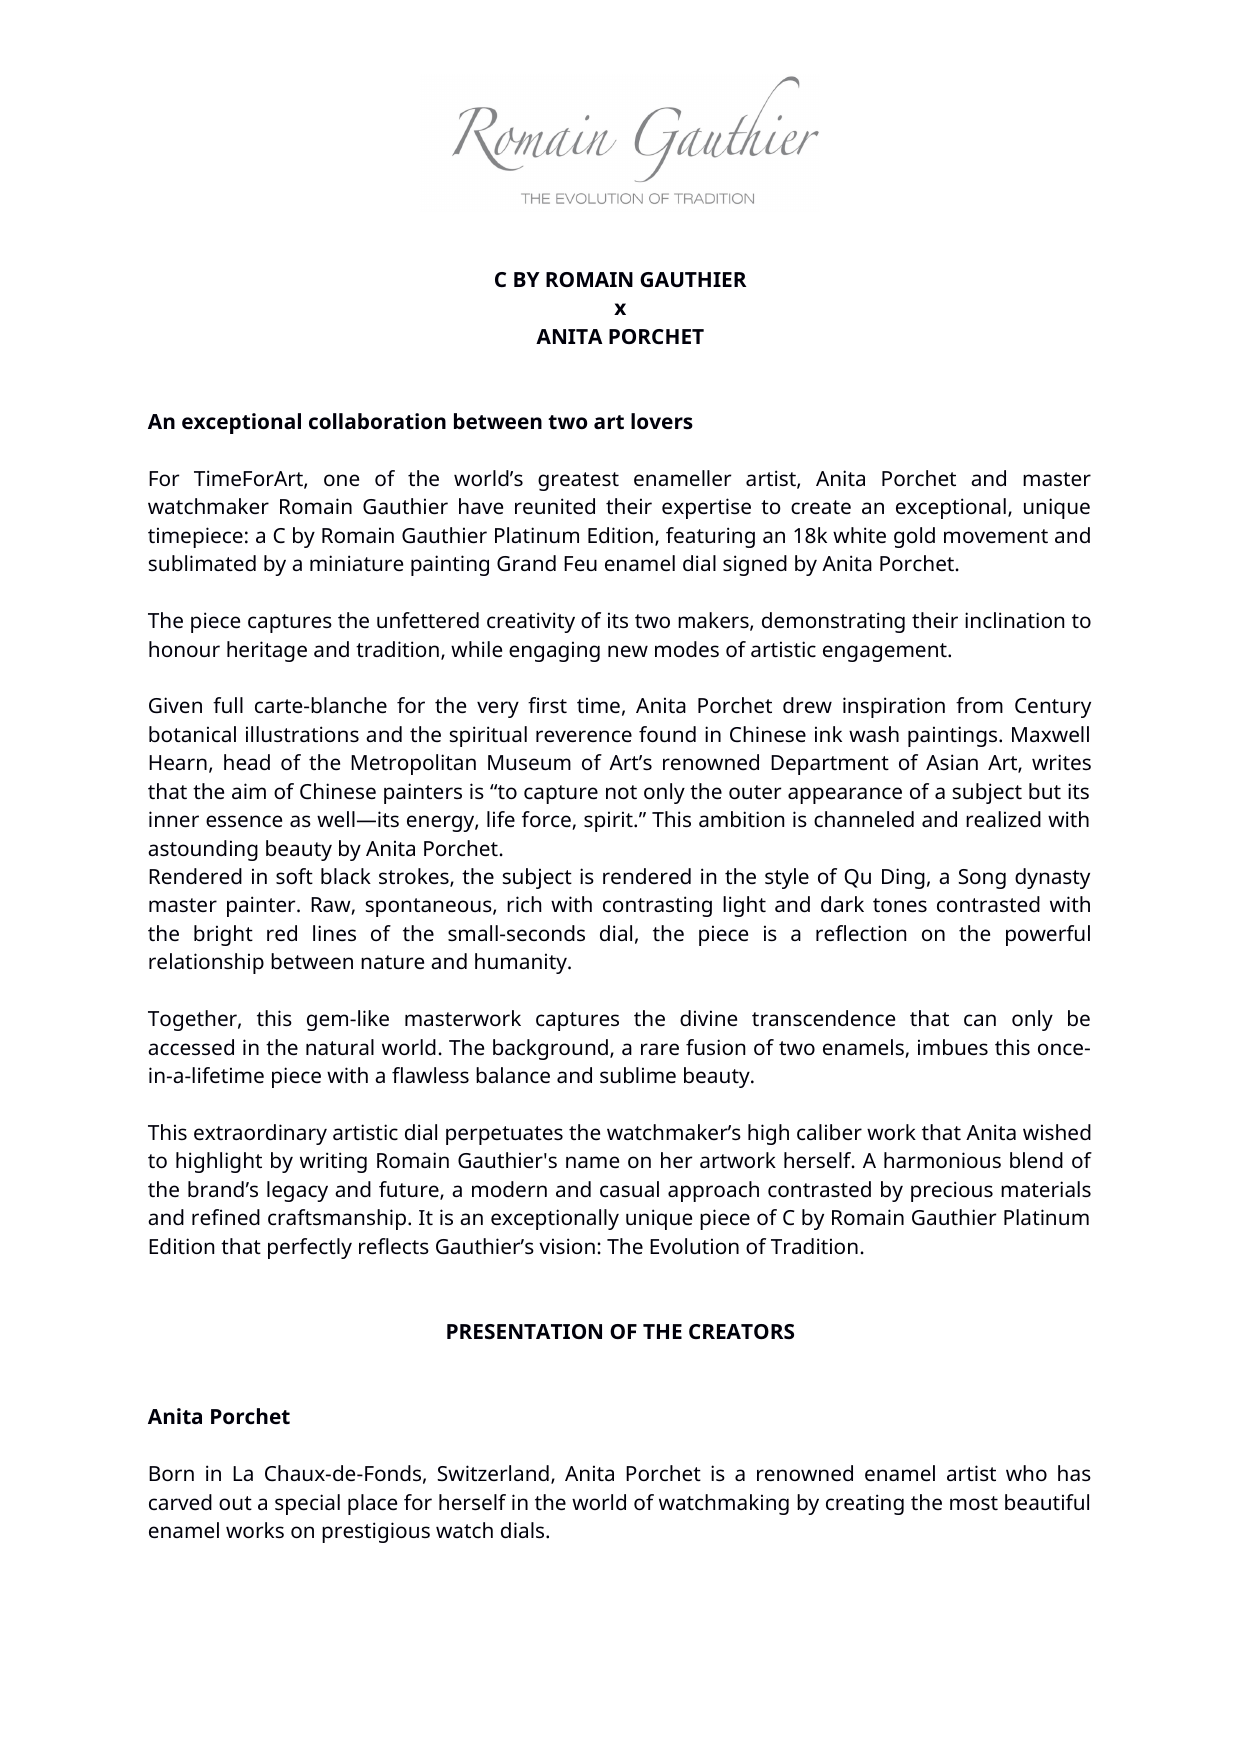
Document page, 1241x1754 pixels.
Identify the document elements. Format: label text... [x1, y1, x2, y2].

text x [148, 293, 1093, 322]
text Born in La Chaux-de-Fonds, Switzerland, Anita Porchet is a renowned enamel artist who has carved out a special place for herself in the world of watchmaking by creating the most beautiful enamel works on prestigious watch dials. [148, 1459, 1093, 1545]
text PRESENTATION OF THE CREATORS [148, 1317, 1093, 1346]
text For TimeForArt, one of the world’s greatest enameller artist, Anita Porchet and master watchmaker Romain Gauthier have reunited their expertise to create an exceptional, unique timepiece: a C by Romain Gauthier Platinum Edition, featuring an 18k white gold movement and sublimated by a miniature painting Grand Feu enamel dial signed by Anita Porchet. [148, 464, 1093, 578]
text This extraordinary artistic dial perpetuates the watchmaker’s high caliber work that Anita wished to highlight by writing Romain Gauthier's name on her artwork herself. A harmonious blend of the brand’s legacy and future, a modern and casual approach contrasted by precious materials and refined craftsmanship. It is an exceptionally unique piece of C by Romain Gauthier Platinum Edition that perfectly reflects Gauthier’s vision: The Evolution of Tradition. [148, 1118, 1093, 1260]
text Given full carte-blanche for the very first time, Anita Porchet drew inspiration from Century botanical illustrations and the spiritual reverence found in Chinese ink wash paintings. Maxwell Hearn, head of the Metropolitan Museum of Art’s renowned Department of Asian Art, writes that the aim of Chinese painters is “to capture not only the outer appearance of a subject but its inner essence as well—its energy, life force, spirit.” This ambition is channeled and realized with astounding beauty by Anita Porchet. [148, 692, 1093, 862]
text The piece captures the unfettered creativity of its two makers, demonstrating their inclination to honour heritage and tradition, while engaging new modes of artistic engagement. [148, 606, 1093, 663]
text Rendered in soft black strokes, the subject is rendered in the style of Qu Ding, a Song dynasty master painter. Raw, spontaneous, rich with contrasting light and dark tones contrasted with the bright red lines of the small-seconds dial, the piece is a reflection on the powerful relationship between nature and humanity. [148, 862, 1093, 976]
text An exceptional collaboration between two art lovers [148, 407, 1093, 436]
text C BY ROMAIN GAUTHIER [148, 265, 1093, 293]
text Together, this gem-like masterwork captures the divine transcendence that can only be accessed in the natural world. The background, a rare fusion of two enamels, imbues this once-in-a-lifetime piece with a flawless balance and sublime beauty. [148, 1004, 1093, 1090]
text ANITA PORCHET [148, 322, 1093, 350]
text Anita Porchet [148, 1402, 1093, 1431]
picture [419, 74, 821, 212]
